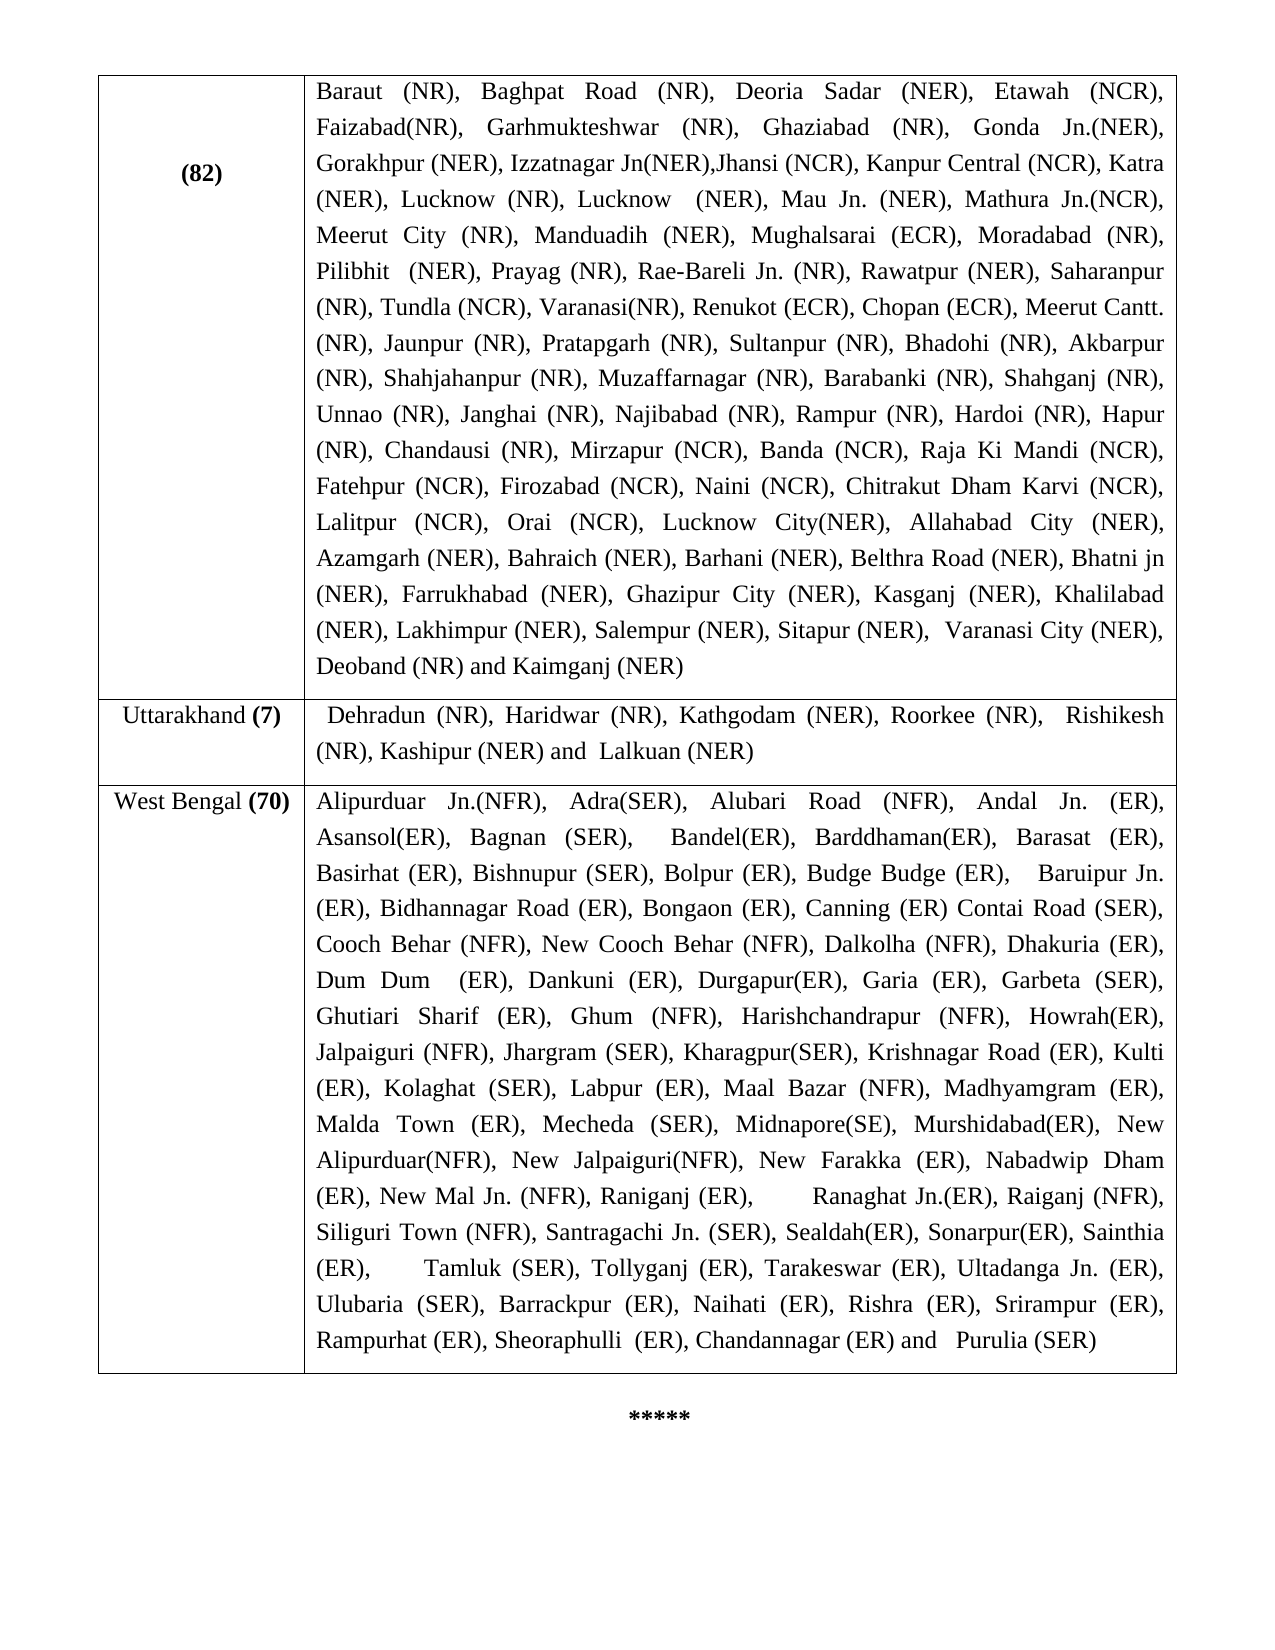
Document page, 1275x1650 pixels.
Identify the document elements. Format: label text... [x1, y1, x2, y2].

text ***** [97, 1404, 1221, 1433]
table_cell Alipurduar Jn.(NFR), Adra(SER), Alubari Road (NFR), Andal Jn. (ER), Asansol(ER), Bagnan (SER), Bandel(ER), Barddhaman(ER), Barasat (ER), Basirhat (ER), Bishnupur (SER), Bolpur (ER), Budge Budge (ER), Baruipur Jn. (ER), Bidhannagar Road (ER), Bongaon (ER), Canning (ER) Contai Road (SER), Cooch Behar (NFR), New Cooch Behar (NFR), Dalkolha (NFR), Dhakuria (ER), Dum Dum (ER), Dankuni (ER), Durgapur(ER), Garia (ER), Garbeta (SER), Ghutiari Sharif (ER), Ghum (NFR), Harishchandrapur (NFR), Howrah(ER), Jalpaiguri (NFR), Jhargram (SER), Kharagpur(SER), Krishnagar Road (ER), Kulti (ER), Kolaghat (SER), Labpur (ER), Maal Bazar (NFR), Madhyamgram (ER), Malda Town (ER), Mecheda (SER), Midnapore(SE), Murshidabad(ER), New Alipurduar(NFR), New Jalpaiguri(NFR), New Farakka (ER), Nabadwip Dham (ER), New Mal Jn. (NFR), Raniganj (ER), Ranaghat Jn.(ER), Raiganj (NFR), Siliguri Town (NFR), Santragachi Jn. (SER), Sealdah(ER), Sonarpur(ER), Sainthia (ER), Tamluk (SER), Tollyganj (ER), Tarakeswar (ER), Ultadanga Jn. (ER), Ulubaria (SER), Barrackpur (ER), Naihati (ER), Rishra (ER), Srirampur (ER), Rampurhat (ER), Sheoraphulli (ER), Chandannagar (ER) and Purulia (SER) [305, 786, 1176, 1373]
table_cell Uttar Pradesh (82) [99, 76, 304, 699]
table_cell West Bengal (70) [99, 786, 304, 1373]
table_cell Uttarakhand (7) [99, 700, 304, 785]
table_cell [305, 76, 1176, 699]
table_cell Dehradun (NR), Haridwar (NR), Kathgodam (NER), Roorkee (NR), Rishikesh (NR), Kashipur (NER) and Lalkuan (NER) [305, 700, 1176, 785]
